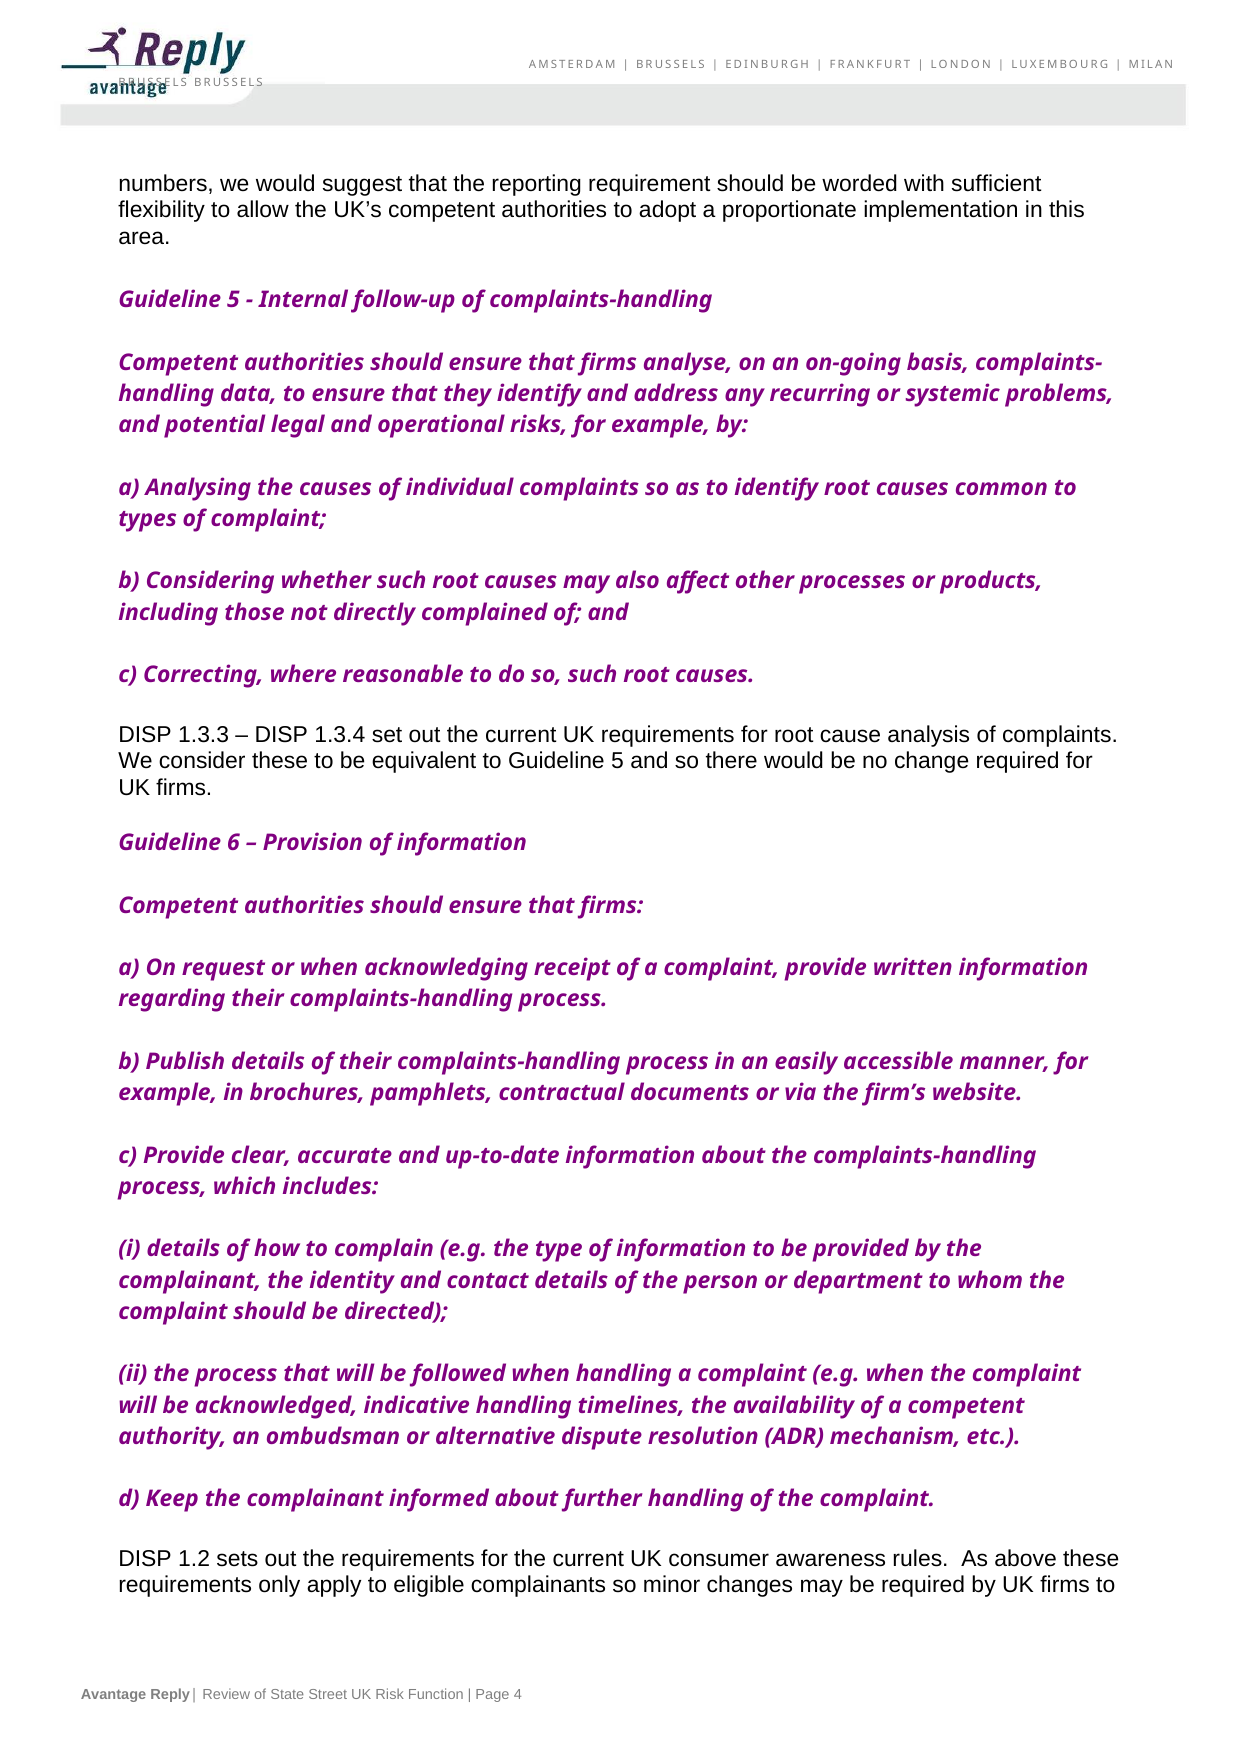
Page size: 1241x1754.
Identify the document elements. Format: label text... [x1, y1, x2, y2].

text d) Keep the complainant informed about further handling of the complaint. [118, 1482, 1122, 1514]
text c) Provide clear, accurate and up-to-date information about the complaints-handling process, which includes: [118, 1139, 1122, 1201]
text Guideline 6 – Provision of information [118, 826, 1122, 857]
text Competent authorities should ensure that firms: [118, 889, 1122, 920]
text c) Correcting, where reasonable to do so, such root causes. [118, 658, 1122, 689]
text a) Analysing the causes of individual complaints so as to identify root causes common to types of complaint; [118, 471, 1122, 533]
text b) Publish details of their complaints-handling process in an easily accessible manner, for example, in brochures, pamphlets, contractual documents or via the firm’s website. [118, 1045, 1122, 1107]
text a) On request or when acknowledging receipt of a complaint, provide written information regarding their complaints-handling process. [118, 951, 1122, 1014]
picture [0, 0, 1241, 170]
text b) Considering whether such root causes may also affect other processes or products, including those not directly complained of; and [118, 564, 1122, 627]
text DISP 1.3.3 – DISP 1.3.4 set out the current UK requirements for root cause analysis of complaints. We consider these to be equivalent to Guideline 5 and so there would be no change required for UK firms. [118, 721, 1122, 800]
text (i) details of how to complain (e.g. the type of information to be provided by the complainant, the identity and contact details of the person or department to whom the complaint should be directed); [118, 1232, 1122, 1326]
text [118, 1545, 1122, 1598]
text Competent authorities should ensure that firms analyse, on an on-going basis, complaints-handling data, to ensure that they identify and address any recurring or systemic problems, and potential legal and operational risks, for example, by: [118, 346, 1122, 439]
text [118, 148, 1122, 249]
text (ii) the process that will be followed when handling a complaint (e.g. when the complaint will be acknowledged, indicative handling timelines, the availability of a competent authority, an ombudsman or alternative dispute resolution (ADR) mechanism, etc.). [118, 1357, 1122, 1451]
text Guideline 5 - Internal follow-up of complaints-handling [118, 283, 1122, 314]
